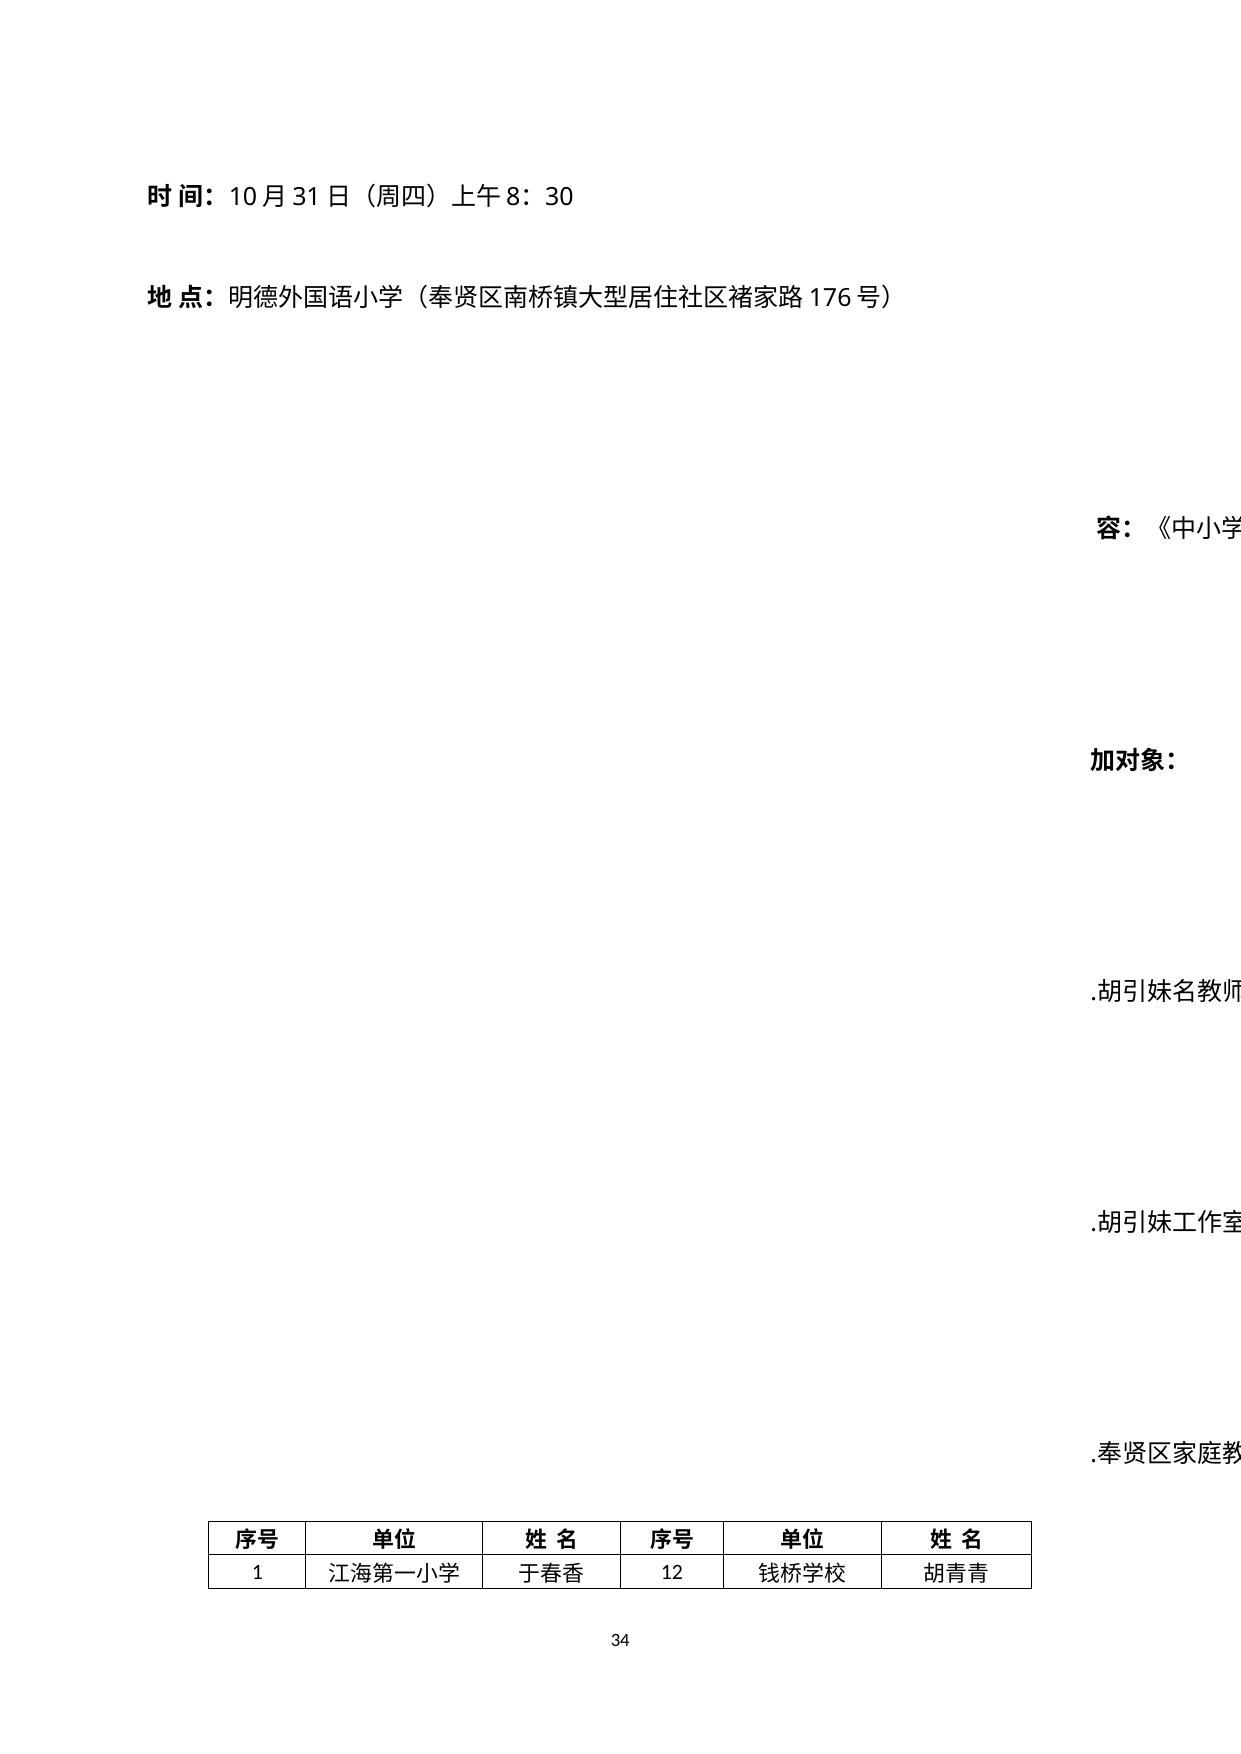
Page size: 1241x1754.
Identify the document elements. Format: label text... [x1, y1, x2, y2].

table_header 姓 名 [882, 1522, 1031, 1554]
table_header 序号 [209, 1522, 305, 1554]
table_cell 12 [621, 1555, 723, 1588]
text 内 容：《中小学德育工作指南》的校本化实施 [1090, 364, 1240, 559]
table_header 单位 [306, 1522, 482, 1554]
table_header 序号 [621, 1522, 723, 1554]
text 2.胡引妹工作室所在学校的德育分管领导、德育主任、班主任代表2人； [1090, 1058, 1240, 1253]
table_cell 江海第一小学 [306, 1555, 482, 1588]
table_cell 于春香 [483, 1555, 620, 1588]
table_cell 1 [209, 1555, 305, 1588]
table_cell 胡青青 [882, 1555, 1031, 1588]
text 时 间：10月31日（周四）上午8：30 [148, 162, 1092, 227]
table_cell 钱桥学校 [724, 1555, 881, 1588]
table_header 单位 [724, 1522, 881, 1554]
text 地 点：明德外国语小学（奉贤区南桥镇大型居住社区褚家路176号） [148, 263, 1092, 328]
table_header 姓 名 [483, 1522, 620, 1554]
text 参加对象： [1090, 596, 1240, 791]
text 1.胡引妹名教师工作室全体成员； [1090, 827, 1240, 1022]
text 3.奉贤区家庭教育骨干教师培训班（义务教育阶段）学员（见附件）。 [1090, 1289, 1240, 1484]
